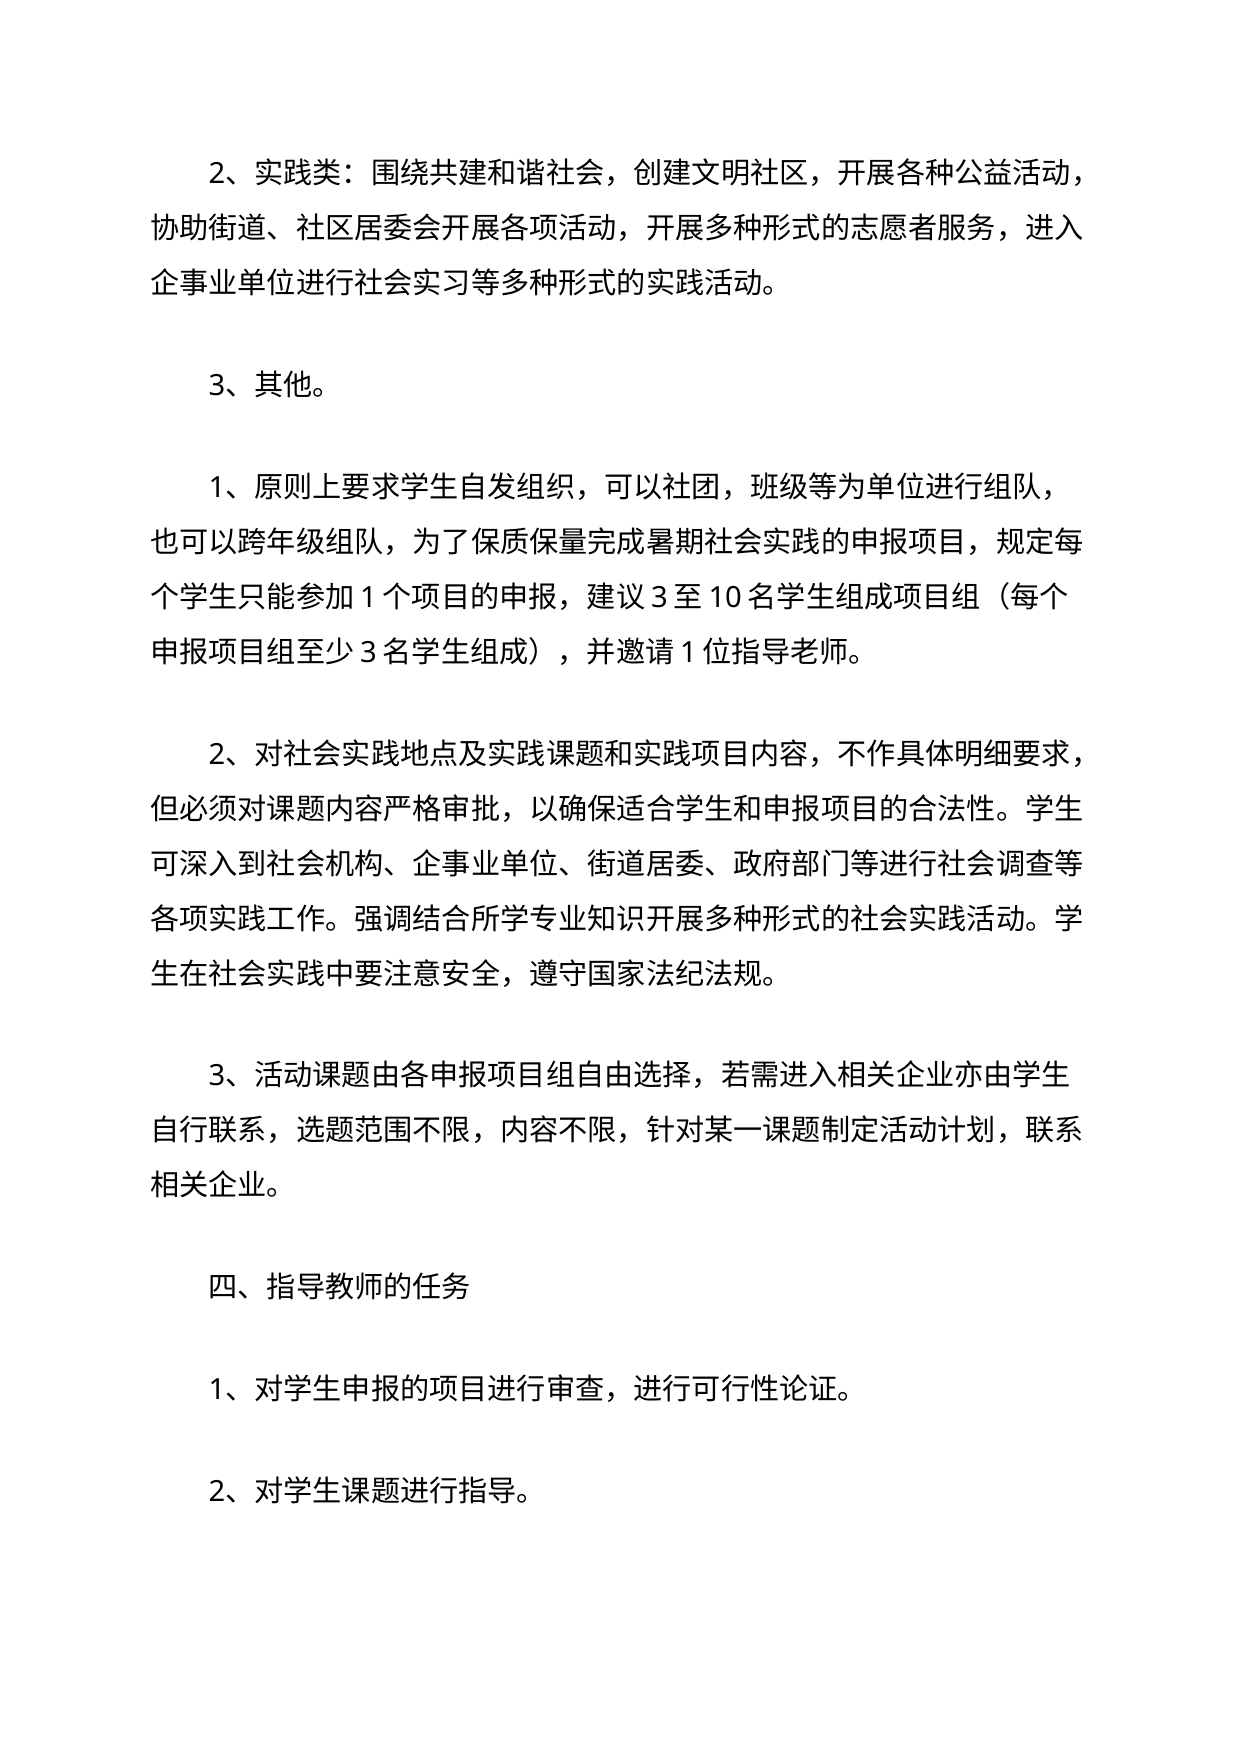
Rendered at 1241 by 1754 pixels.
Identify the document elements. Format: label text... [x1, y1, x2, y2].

text 3、活动课题由各申报项目组自由选择，若需进入相关企业亦由学生自行联系，选题范围不限，内容不限，针对某一课题制定活动计划，联系相关企业。 [150, 1052, 1090, 1204]
text 1、对学生申报的项目进行审查，进行可行性论证。 [150, 1365, 1090, 1408]
text 3、其他。 [150, 362, 1090, 404]
text 四、指导教师的任务 [150, 1264, 1090, 1306]
text 2、实践类：围绕共建和谐社会，创建文明社区，开展各种公益活动，协助街道、社区居委会开展各项活动，开展多种形式的志愿者服务，进入企事业单位进行社会实习等多种形式的实践活动。 [150, 150, 1090, 302]
text 2、对社会实践地点及实践课题和实践项目内容，不作具体明细要求，但必须对课题内容严格审批，以确保适合学生和申报项目的合法性。学生可深入到社会机构、企事业单位、街道居委、政府部门等进行社会调查等各项实践工作。强调结合所学专业知识开展多种形式的社会实践活动。学生在社会实践中要注意安全，遵守国家法纪法规。 [150, 731, 1090, 992]
text 1、原则上要求学生自发组织，可以社团，班级等为单位进行组队，也可以跨年级组队，为了保质保量完成暑期社会实践的申报项目，规定每个学生只能参加1个项目的申报，建议3至10名学生组成项目组（每个申报项目组至少3名学生组成），并邀请1位指导老师。 [150, 464, 1090, 671]
text 2、对学生课题进行指导。 [150, 1467, 1090, 1510]
